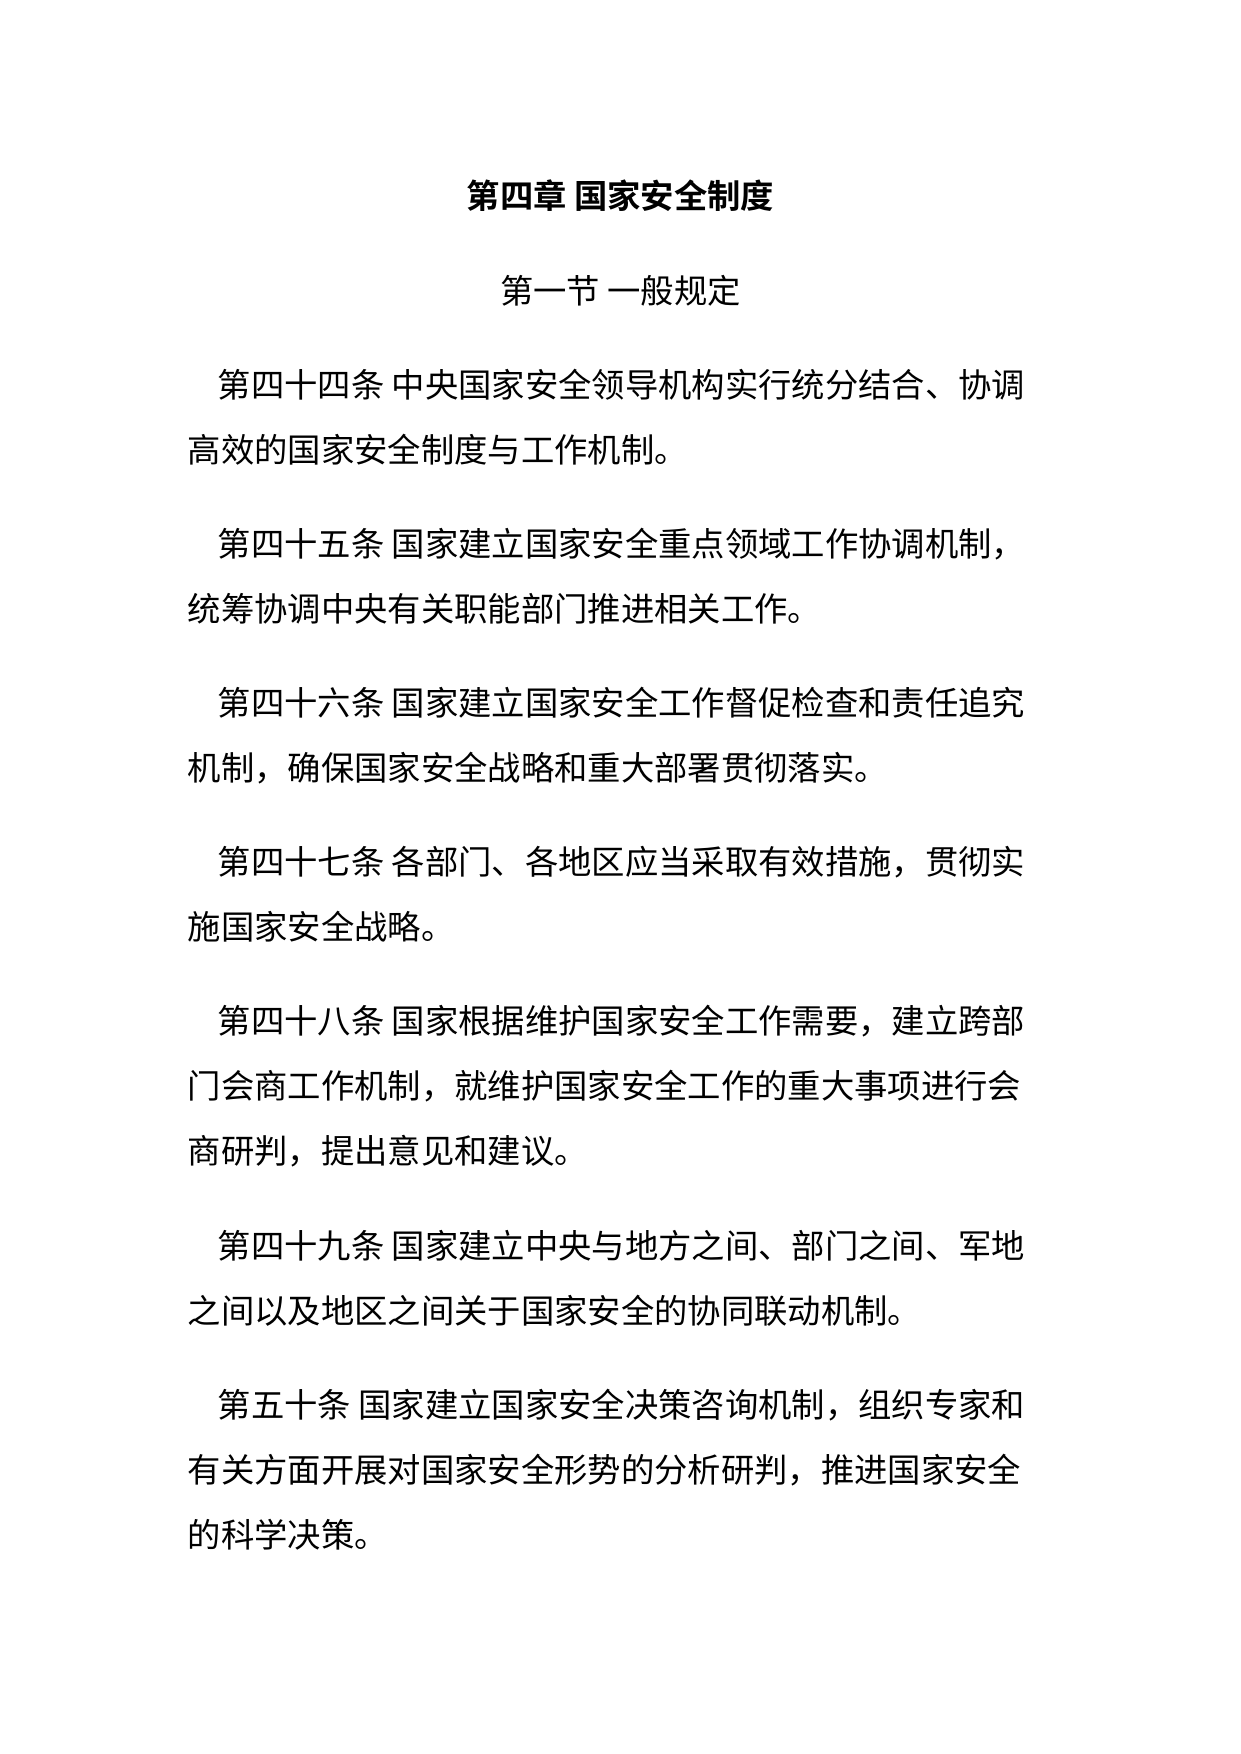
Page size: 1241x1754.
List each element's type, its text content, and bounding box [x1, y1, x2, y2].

text 第四十五条 国家建立国家安全重点领域工作协调机制，统筹协调中央有关职能部门推进相关工作。 [187, 509, 1053, 639]
text 第四十六条 国家建立国家安全工作督促检查和责任追究机制，确保国家安全战略和重大部署贯彻落实。 [187, 669, 1053, 799]
text 第一节 一般规定 [187, 256, 1053, 321]
text 第五十条 国家建立国家安全决策咨询机制，组织专家和有关方面开展对国家安全形势的分析研判，推进国家安全的科学决策。 [187, 1370, 1053, 1565]
text 第四十七条 各部门、各地区应当采取有效措施，贯彻实施国家安全战略。 [187, 828, 1053, 958]
text 第四十四条 中央国家安全领导机构实行统分结合、协调高效的国家安全制度与工作机制。 [187, 350, 1053, 480]
text 第四十九条 国家建立中央与地方之间、部门之间、军地之间以及地区之间关于国家安全的协同联动机制。 [187, 1211, 1053, 1341]
text 第四十八条 国家根据维护国家安全工作需要，建立跨部门会商工作机制，就维护国家安全工作的重大事项进行会商研判，提出意见和建议。 [187, 987, 1053, 1182]
text 第四章 国家安全制度 [187, 162, 1053, 227]
